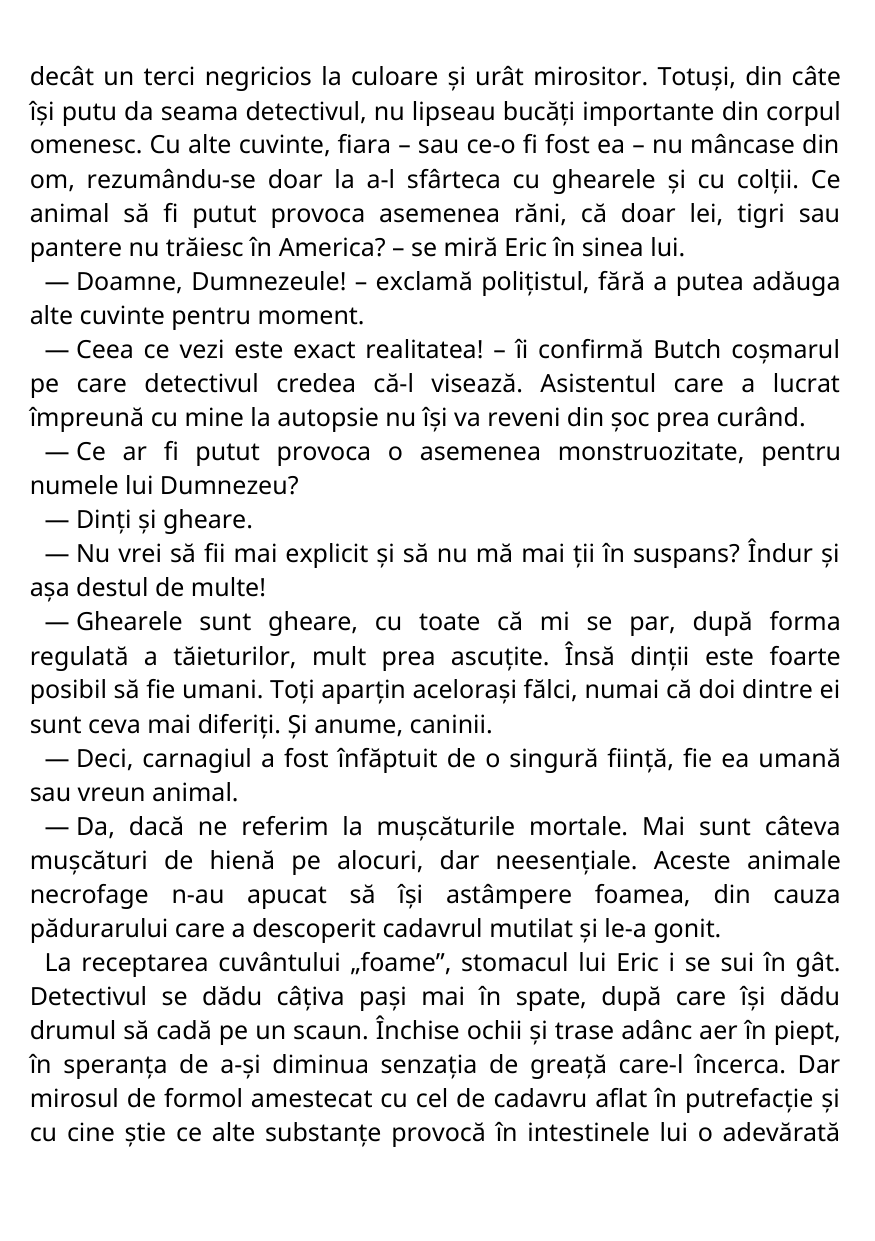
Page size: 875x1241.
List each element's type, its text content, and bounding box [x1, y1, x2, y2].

text — Ceea ce vezi este exact realitatea! – îi confirmă Butch coşmarul pe care detectivul credea că-l visează. Asistentul care a lucrat împreună cu mine la autopsie nu îşi va reveni din şoc prea curând. [29, 332, 842, 434]
text — Nu vrei să fii mai explicit şi să nu mă mai ţii în suspans? Îndur şi aşa destul de multe! [29, 536, 842, 604]
text — Da, dacă ne referim la muşcăturile mortale. Mai sunt câteva muşcături de hienă pe alocuri, dar neesenţiale. Aceste animale necrofage n-au apucat să îşi astâmpere foamea, din cauza pădurarului care a descoperit cadavrul mutilat şi le-a gonit. [29, 808, 842, 945]
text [29, 59, 842, 263]
text — Doamne, Dumnezeule! – exclamă poliţistul, fără a putea adăuga alte cuvinte pentru moment. [29, 263, 842, 332]
text — Ghearele sunt gheare, cu toate că mi se par, după forma regulată a tăieturilor, mult prea ascuţite. Însă dinţii este foarte posibil să fie umani. Toţi aparţin aceloraşi fălci, numai că doi dintre ei sunt ceva mai diferiţi. Şi anume, caninii. [29, 604, 842, 740]
text — Dinţi şi gheare. [29, 502, 842, 536]
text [29, 945, 842, 1149]
text — Deci, carnagiul a fost înfăptuit de o singură fiinţă, fie ea umană sau vreun animal. [29, 740, 842, 808]
text — Ce ar fi putut provoca o asemenea monstruozitate, pentru numele lui Dumnezeu? [29, 434, 842, 502]
